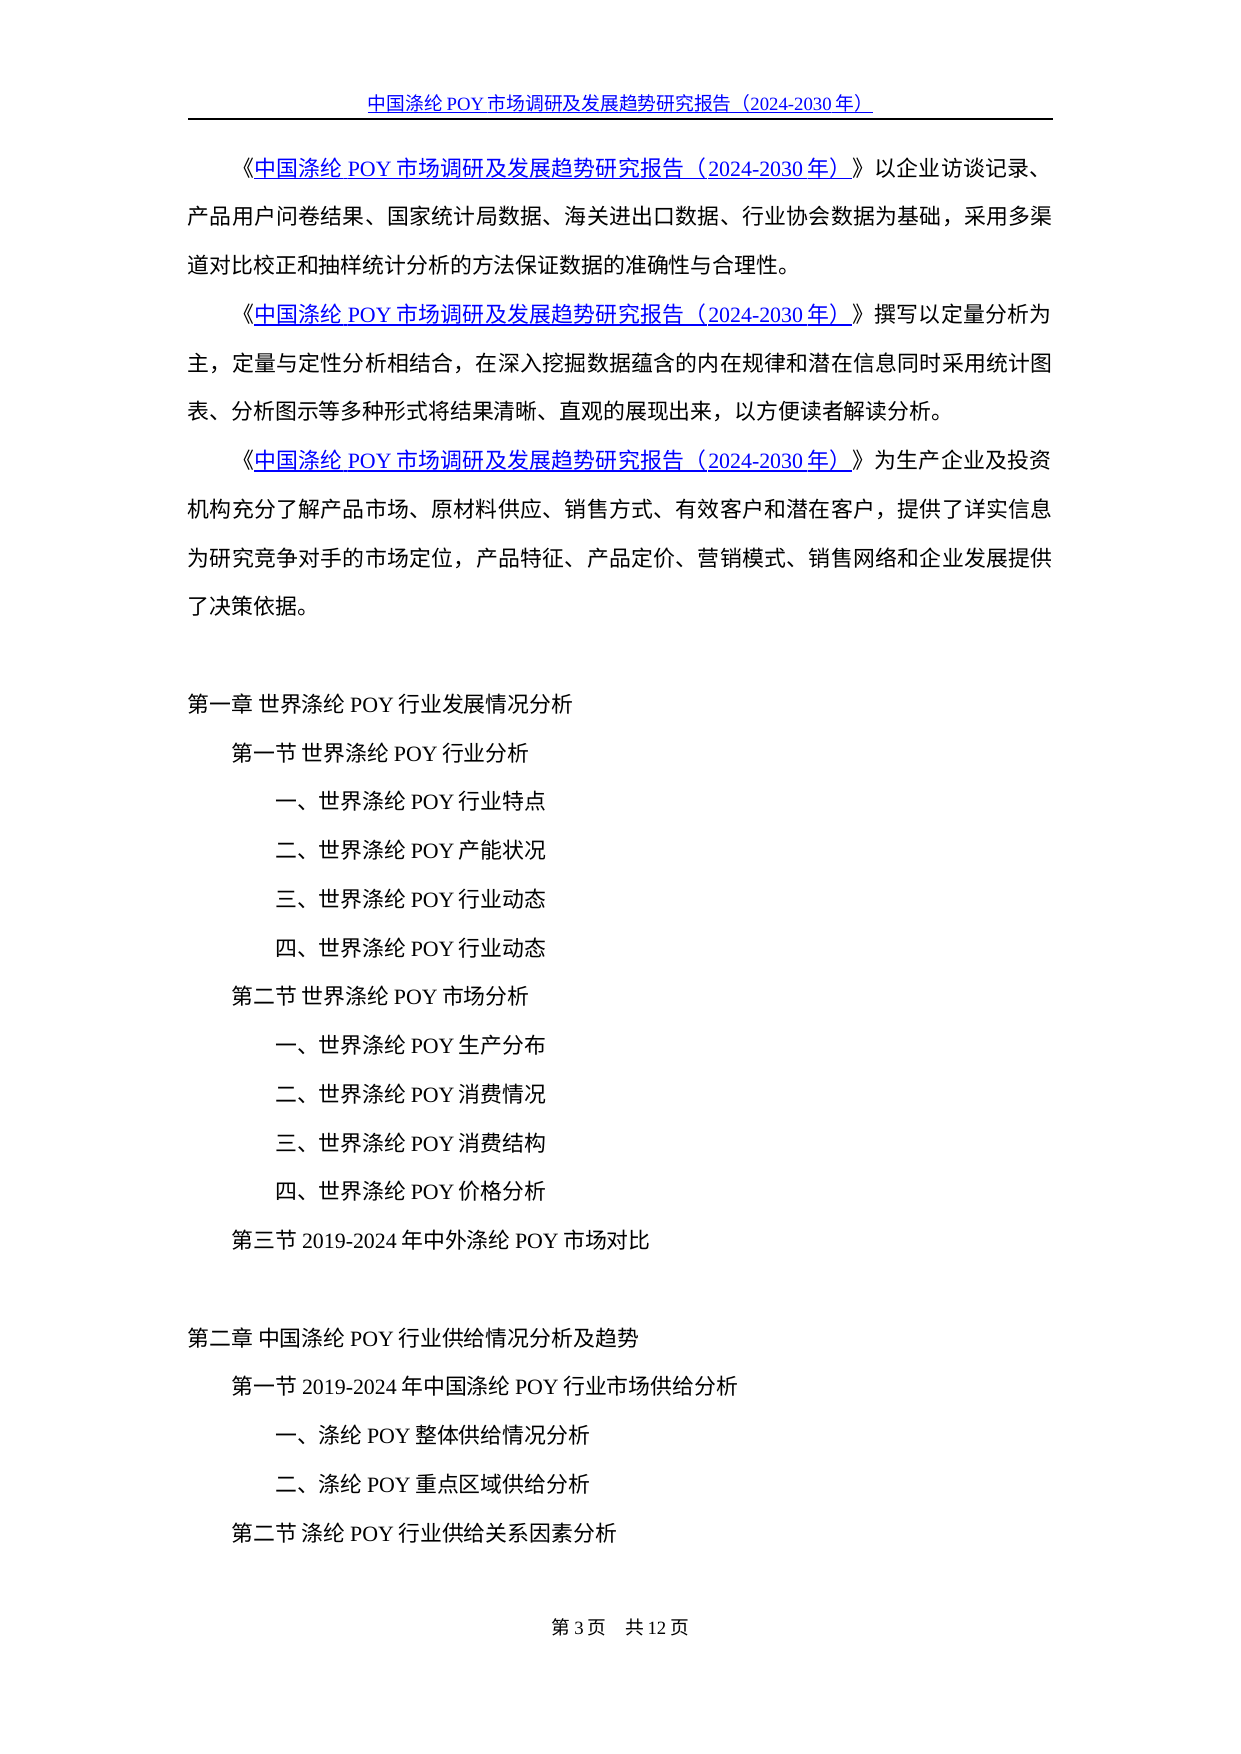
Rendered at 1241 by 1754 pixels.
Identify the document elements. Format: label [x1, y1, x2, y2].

text [187, 150, 1053, 1548]
